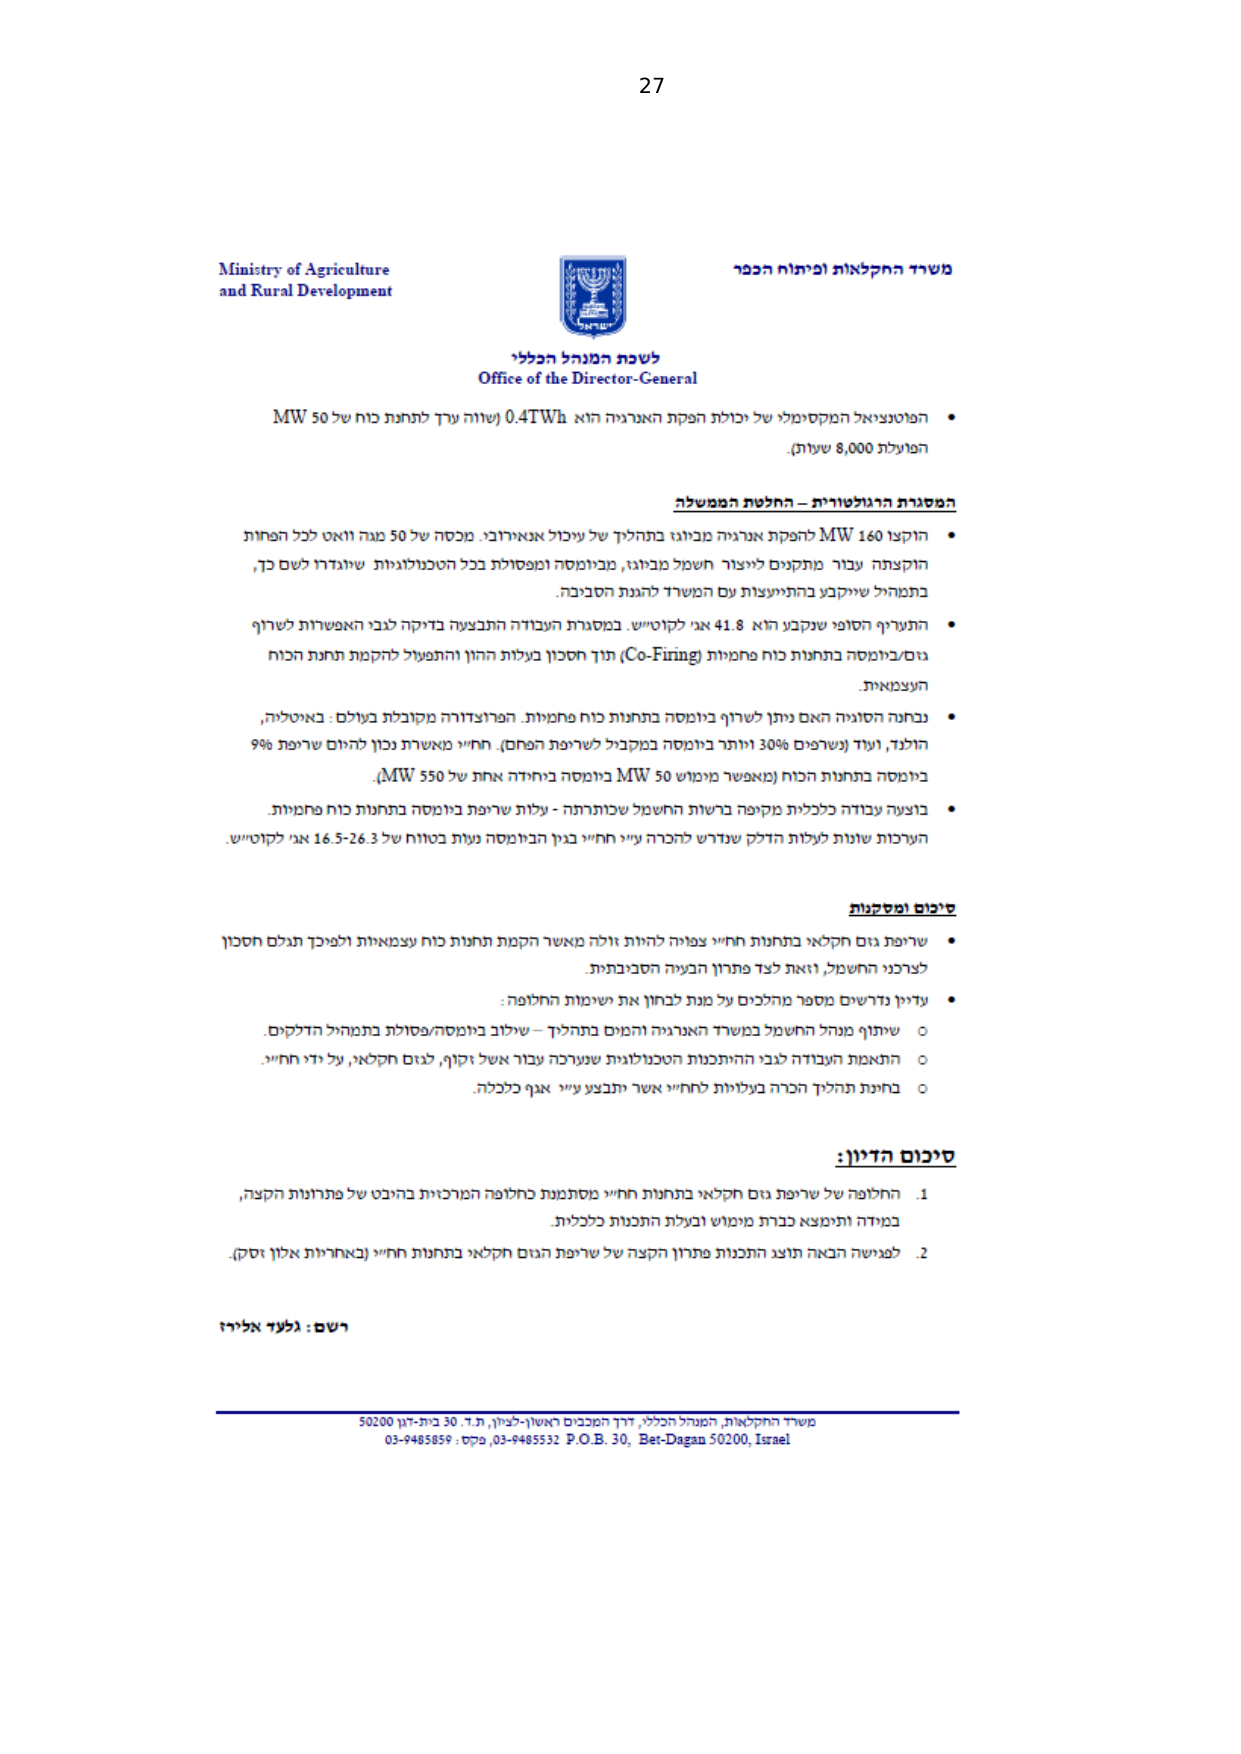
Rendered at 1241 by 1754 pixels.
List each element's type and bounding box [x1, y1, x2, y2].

picture [139, 207, 1049, 1499]
